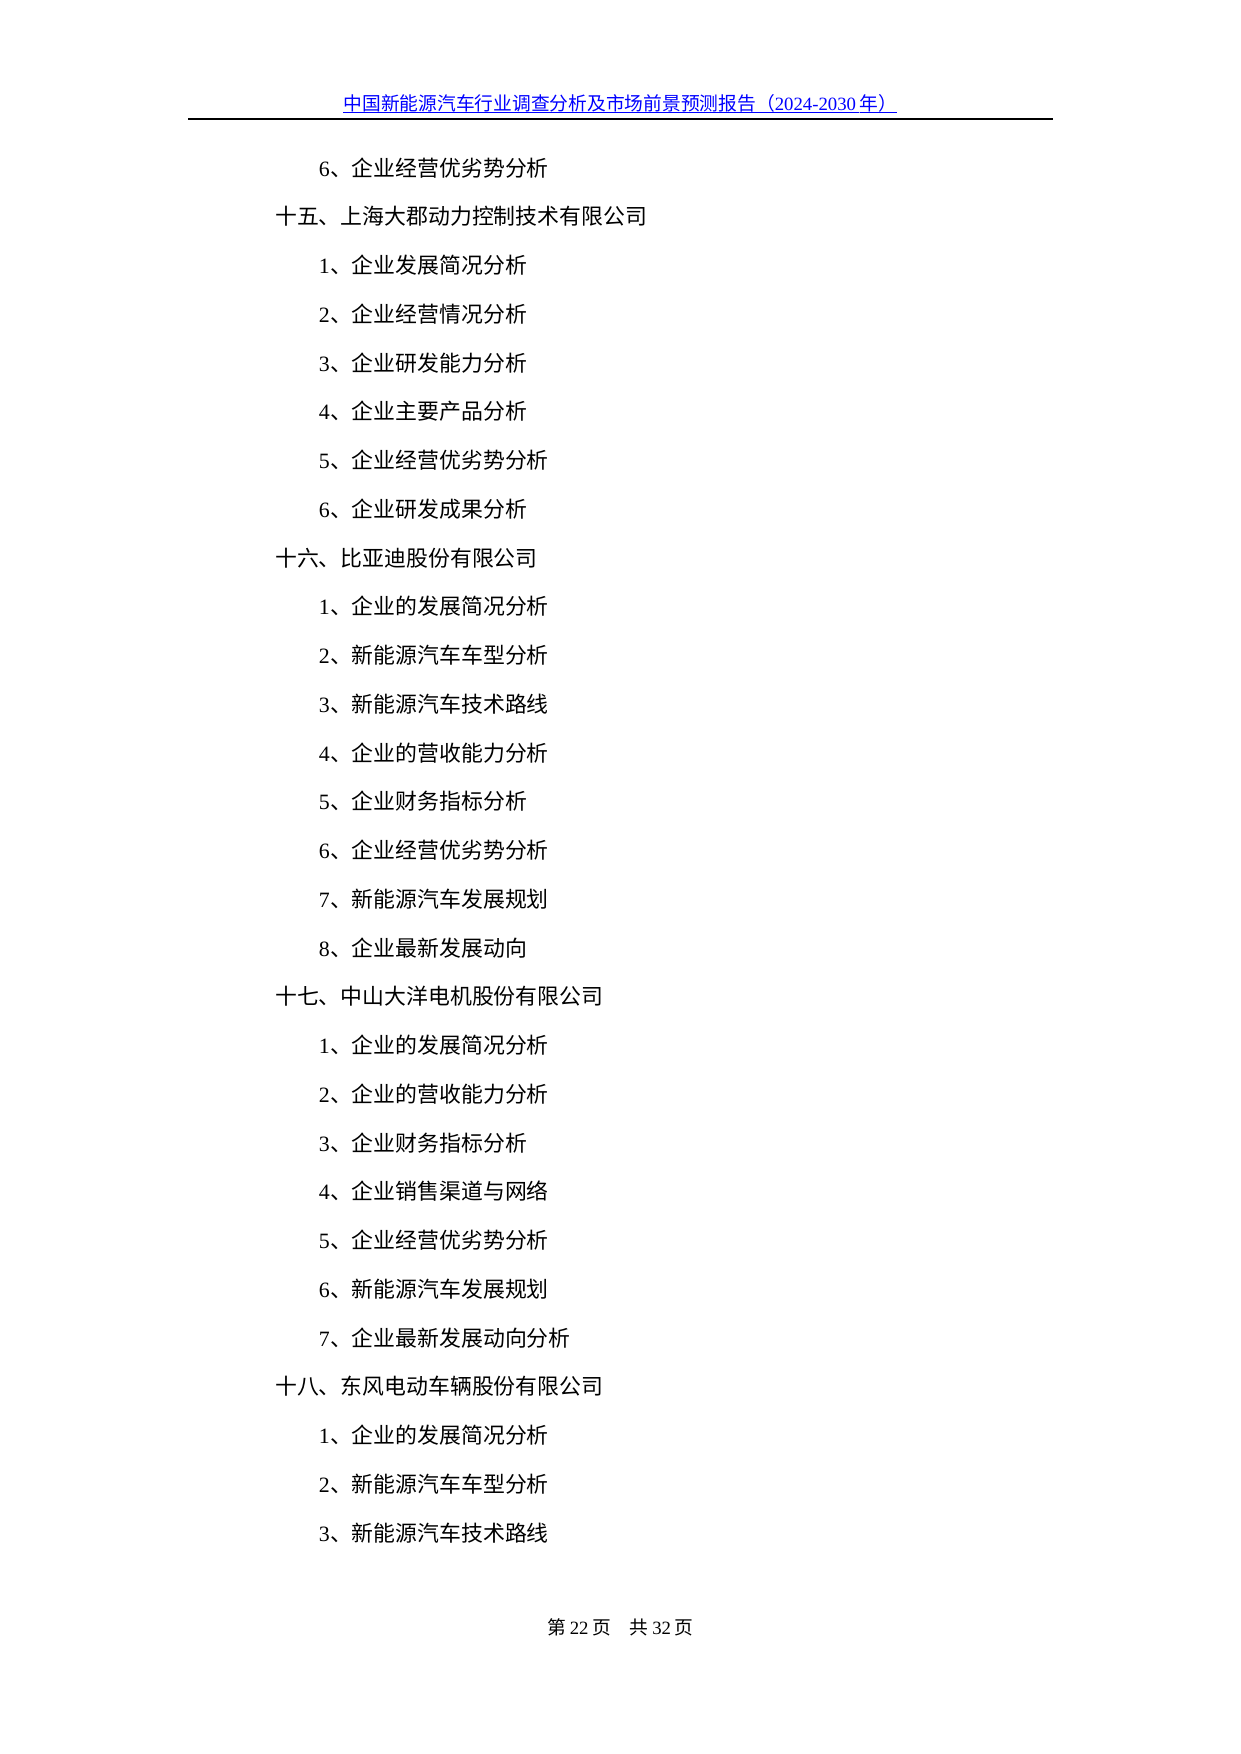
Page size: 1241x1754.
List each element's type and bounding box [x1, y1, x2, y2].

text [187, 150, 1053, 1548]
